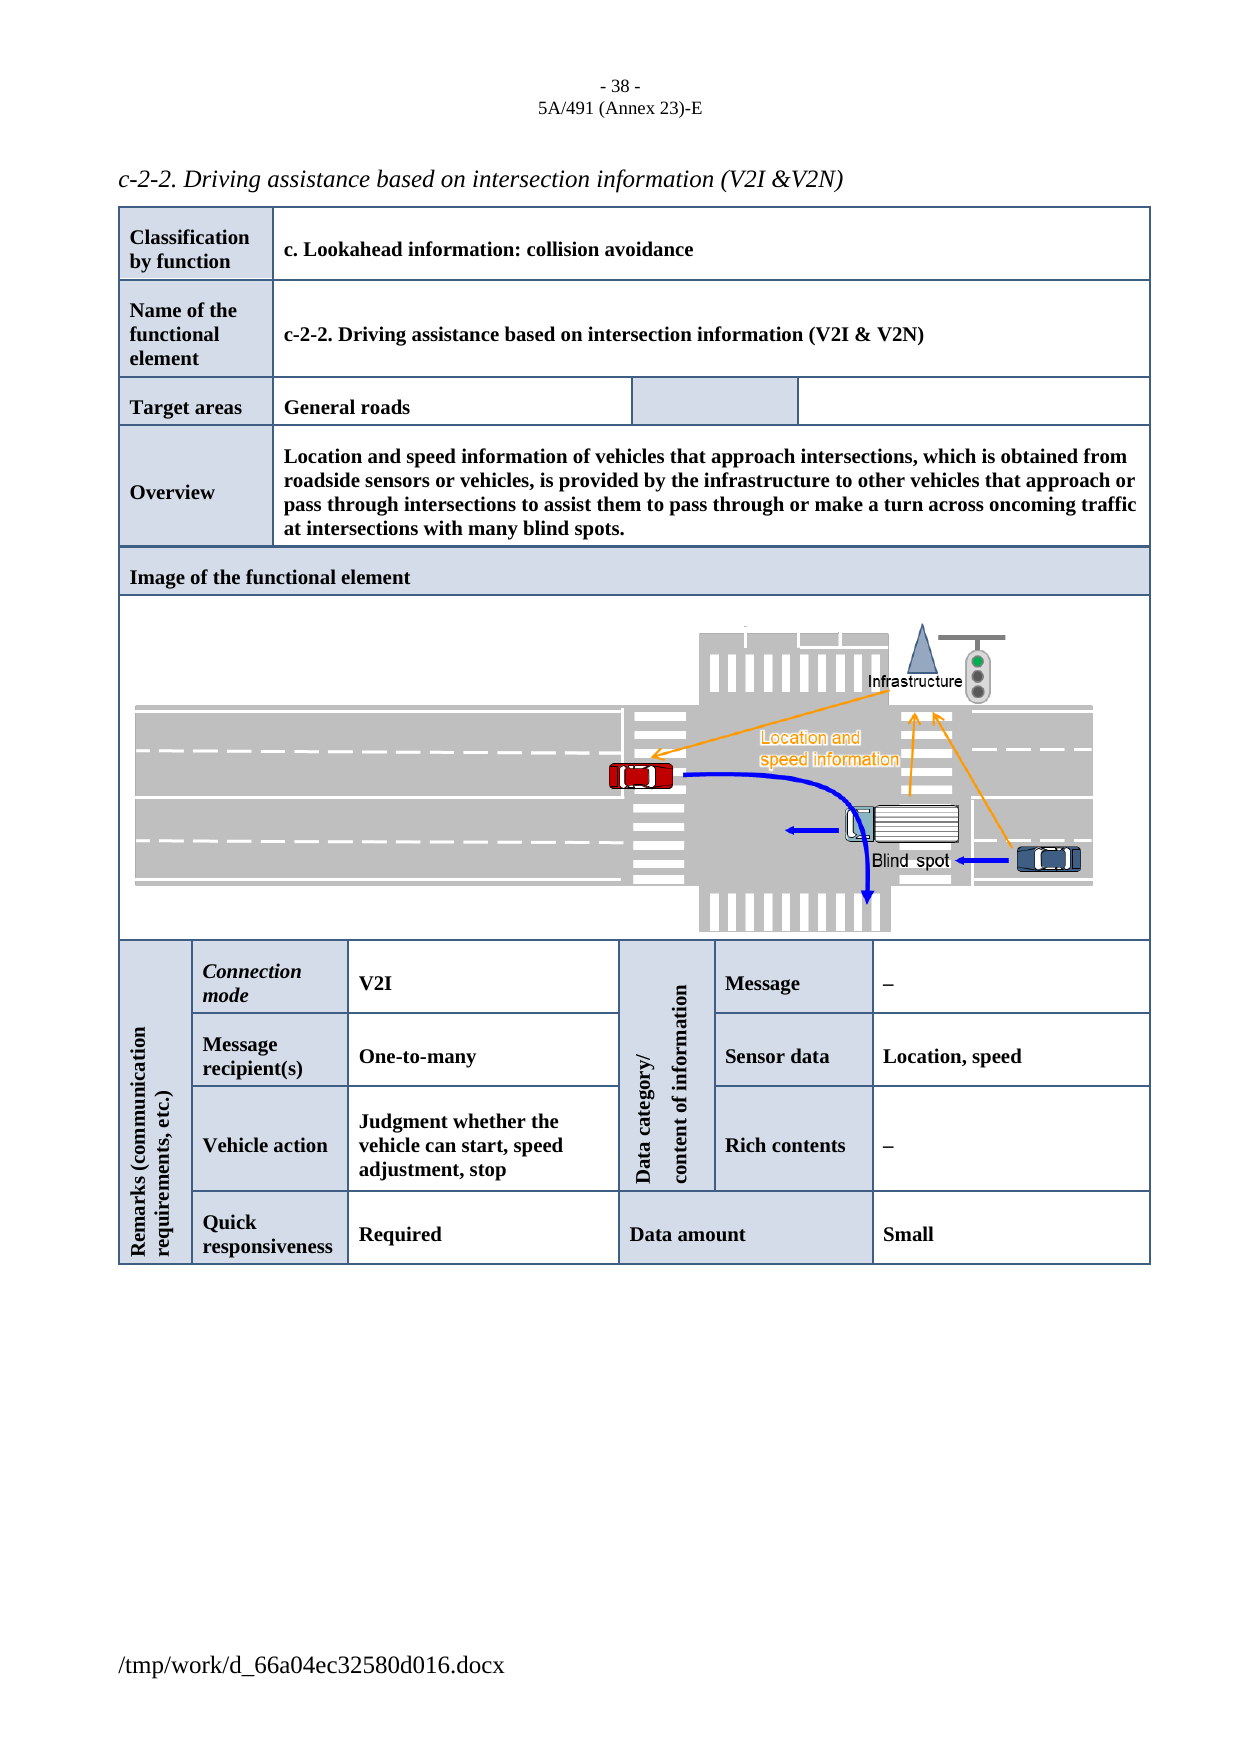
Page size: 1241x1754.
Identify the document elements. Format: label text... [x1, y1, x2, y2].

table_cell Target areas [120, 378, 272, 424]
table_cell Data amount [620, 1192, 872, 1263]
table_header c. Lookahead information: collision avoidance [274, 208, 1149, 278]
table_cell General roads [274, 378, 631, 424]
table_cell Judgment whether the vehicle can start, speed adjustment, stop [349, 1087, 618, 1190]
table_cell Sensor data [716, 1014, 872, 1085]
table_cell Name of the functional element [120, 281, 272, 376]
table_cell [120, 596, 1149, 939]
table_cell Data category/ content of information [620, 941, 714, 1190]
table_cell c-2-2. Driving assistance based on intersection information (V2I & V2N) [274, 281, 1149, 376]
picture [129, 613, 1104, 935]
table_cell Message recipient(s) [193, 1014, 347, 1085]
table_cell Location and speed information of vehicles that approach intersections, which is obtained from roadside sensors or vehicles, is provided by the infrastructure to other vehicles that approach or pass through intersections to assist them to pass through or make a turn across oncoming traffic at intersections with many blind spots. [274, 426, 1149, 545]
table_cell Location, speed [874, 1014, 1149, 1085]
table_cell – [874, 941, 1149, 1012]
table_cell V2I [349, 941, 618, 1012]
table_cell Image of the functional element [120, 548, 1149, 594]
table_cell Vehicle action [193, 1087, 347, 1190]
table_cell Rich contents [716, 1087, 872, 1190]
table_cell Overview [120, 426, 272, 545]
table_cell One-to-many [349, 1014, 618, 1085]
table_cell [633, 378, 797, 424]
table_cell Required [349, 1192, 618, 1263]
table_header Classification by function [120, 208, 272, 278]
table_cell Message [716, 941, 872, 1012]
table_cell Remarks (communication requirements, etc.) [120, 941, 191, 1263]
subtitle c-2-2. Driving assistance based on intersection information (V2I &V2N) [118, 164, 1122, 193]
table_cell Quick responsiveness [193, 1192, 347, 1263]
table_cell [799, 378, 1149, 424]
table_cell Connection mode [193, 941, 347, 1012]
table_cell Small [874, 1192, 1149, 1263]
table_cell – [874, 1087, 1149, 1190]
